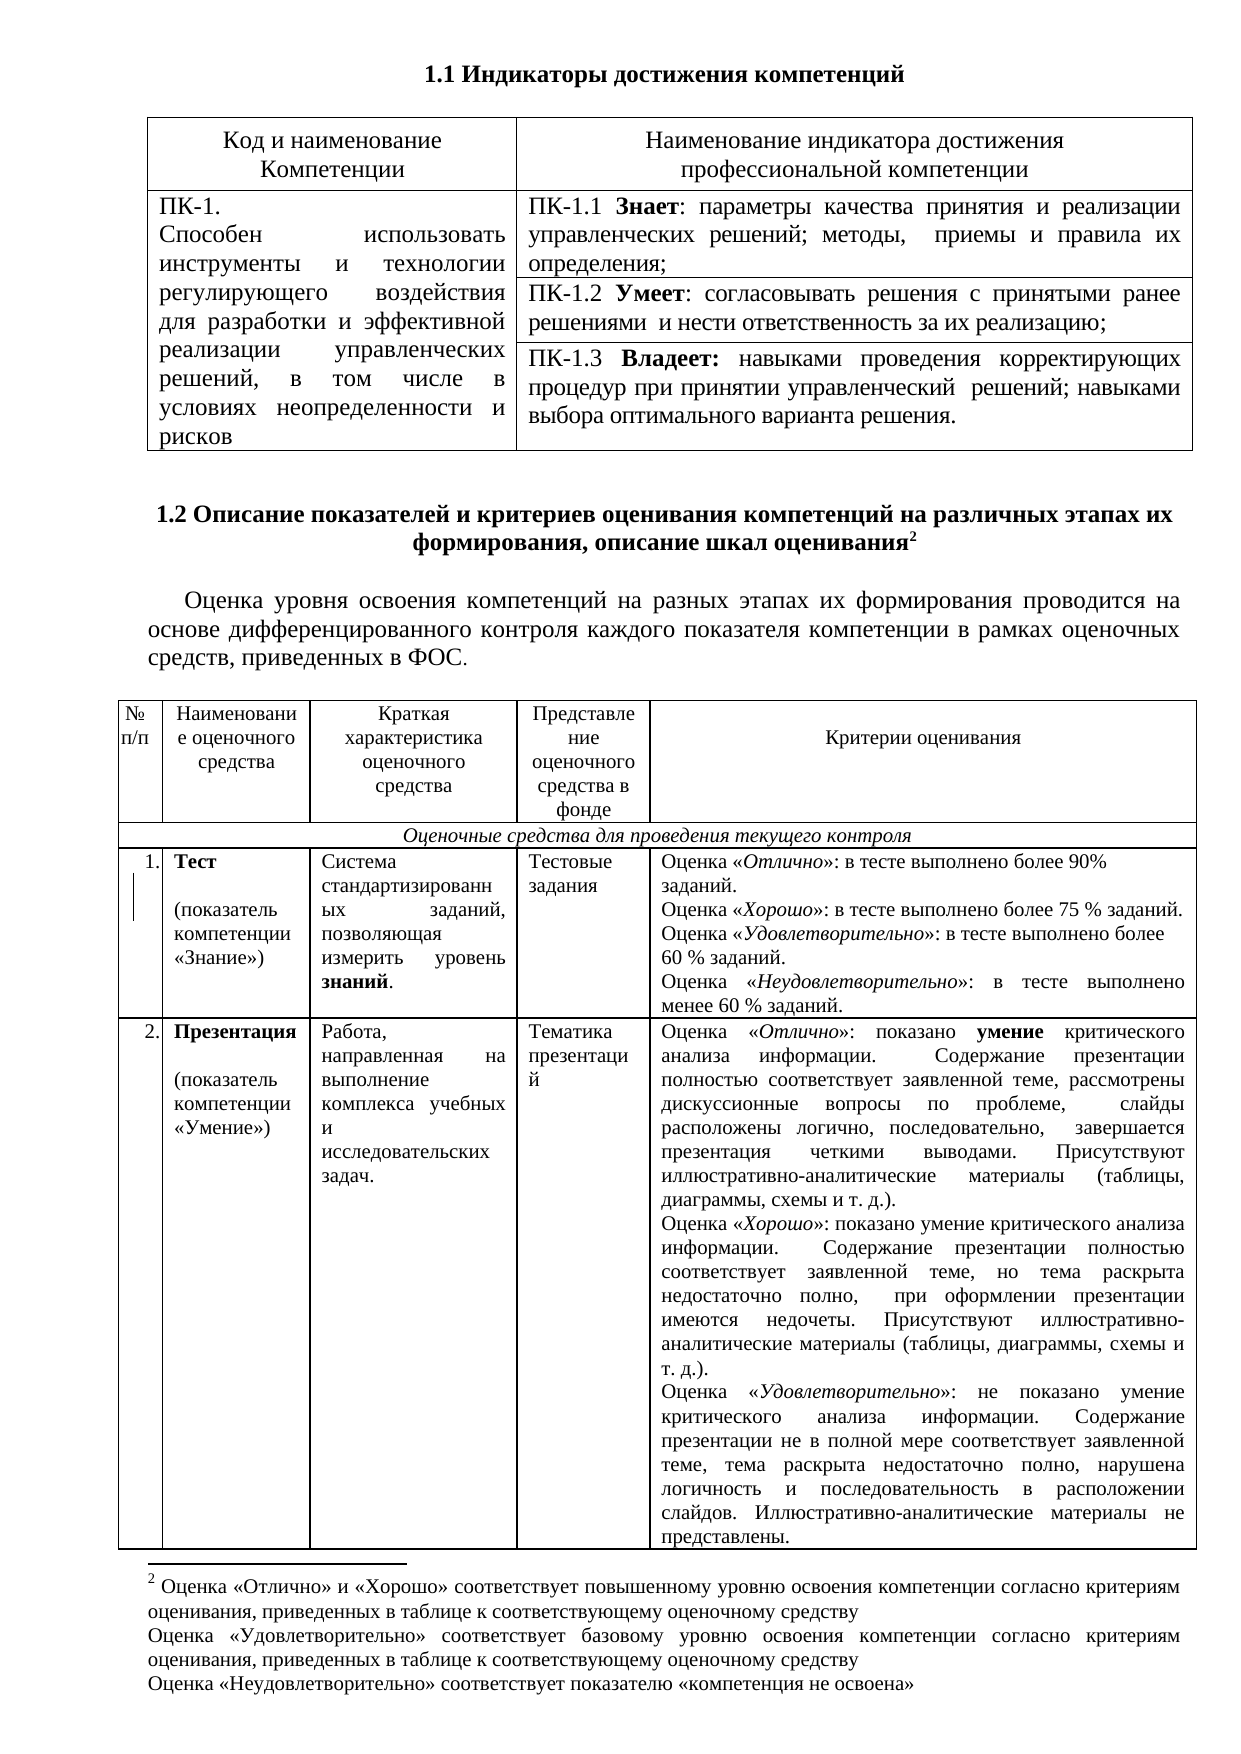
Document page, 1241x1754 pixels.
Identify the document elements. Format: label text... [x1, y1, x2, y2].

table_cell Оценка «Отлично»: в тесте выполнено более 90% заданий. Оценка «Хорошо»: в тесте выполнено более 75 % заданий. Оценка «Удовлетворительно»: в тесте выполнено более 60 % заданий. Оценка «Неудовлетворительно»: в тесте выполнено менее 60 % заданий. [651, 849, 1196, 1017]
table_header Код и наименование Компетенции [148, 118, 516, 190]
table_cell ПК-1.2 Умеет: согласовывать решения с принятыми ранее решениями и нести ответственность за их реализацию; [517, 278, 1192, 342]
text Оценка уровня освоения компетенций на разных этапах их формирования проводится на основе дифференцированного контроля каждого показателя компетенции в рамках оценочных средств, приведенных в ФОС. [148, 585, 1181, 671]
table_cell [119, 1019, 162, 1548]
table_header Представление оценочного средства в фонде [518, 701, 649, 821]
text 1.1 Индикаторы достижения компетенций [148, 59, 1181, 88]
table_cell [651, 1019, 1196, 1548]
table_cell ПК-1. Способен использовать инструменты и технологии регулирующего воздействия для разработки и эффективной реализации управленческих решений, в том числе в условиях неопределенности и рисков [148, 191, 516, 449]
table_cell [163, 1019, 309, 1548]
table_header Критерии оценивания [651, 701, 1196, 821]
table_cell ПК-1.3 Владеет: навыками проведения корректирующих процедур при принятии управленческий решений; навыками выбора оптимального варианта решения. [517, 343, 1192, 449]
table_cell [119, 849, 162, 1017]
table_header Краткая характеристика оценочного средства [311, 701, 516, 821]
text 1.2 Описание показателей и критериев оценивания компетенций на различных этапах их формирования, описание шкал оценивания [148, 499, 1181, 556]
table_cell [311, 1019, 516, 1548]
table_cell Тестовые задания [518, 849, 649, 1017]
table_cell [518, 1019, 649, 1548]
table_cell Оценочные средства для проведения текущего контроля [119, 823, 1196, 847]
table_header Наименование оценочного средства [163, 701, 309, 821]
table_cell Тест (показатель компетенции «Знание») [163, 849, 309, 1017]
table_header Наименование индикатора достижения профессиональной компетенции [517, 118, 1192, 190]
table_cell ПК-1.1 Знает: параметры качества принятия и реализации управленческих решений; методы, приемы и правила их определения; [517, 191, 1192, 277]
table_cell Система стандартизированных заданий, позволяющая измерить уровень знаний. [311, 849, 516, 1017]
table_header № п/п [119, 701, 162, 821]
